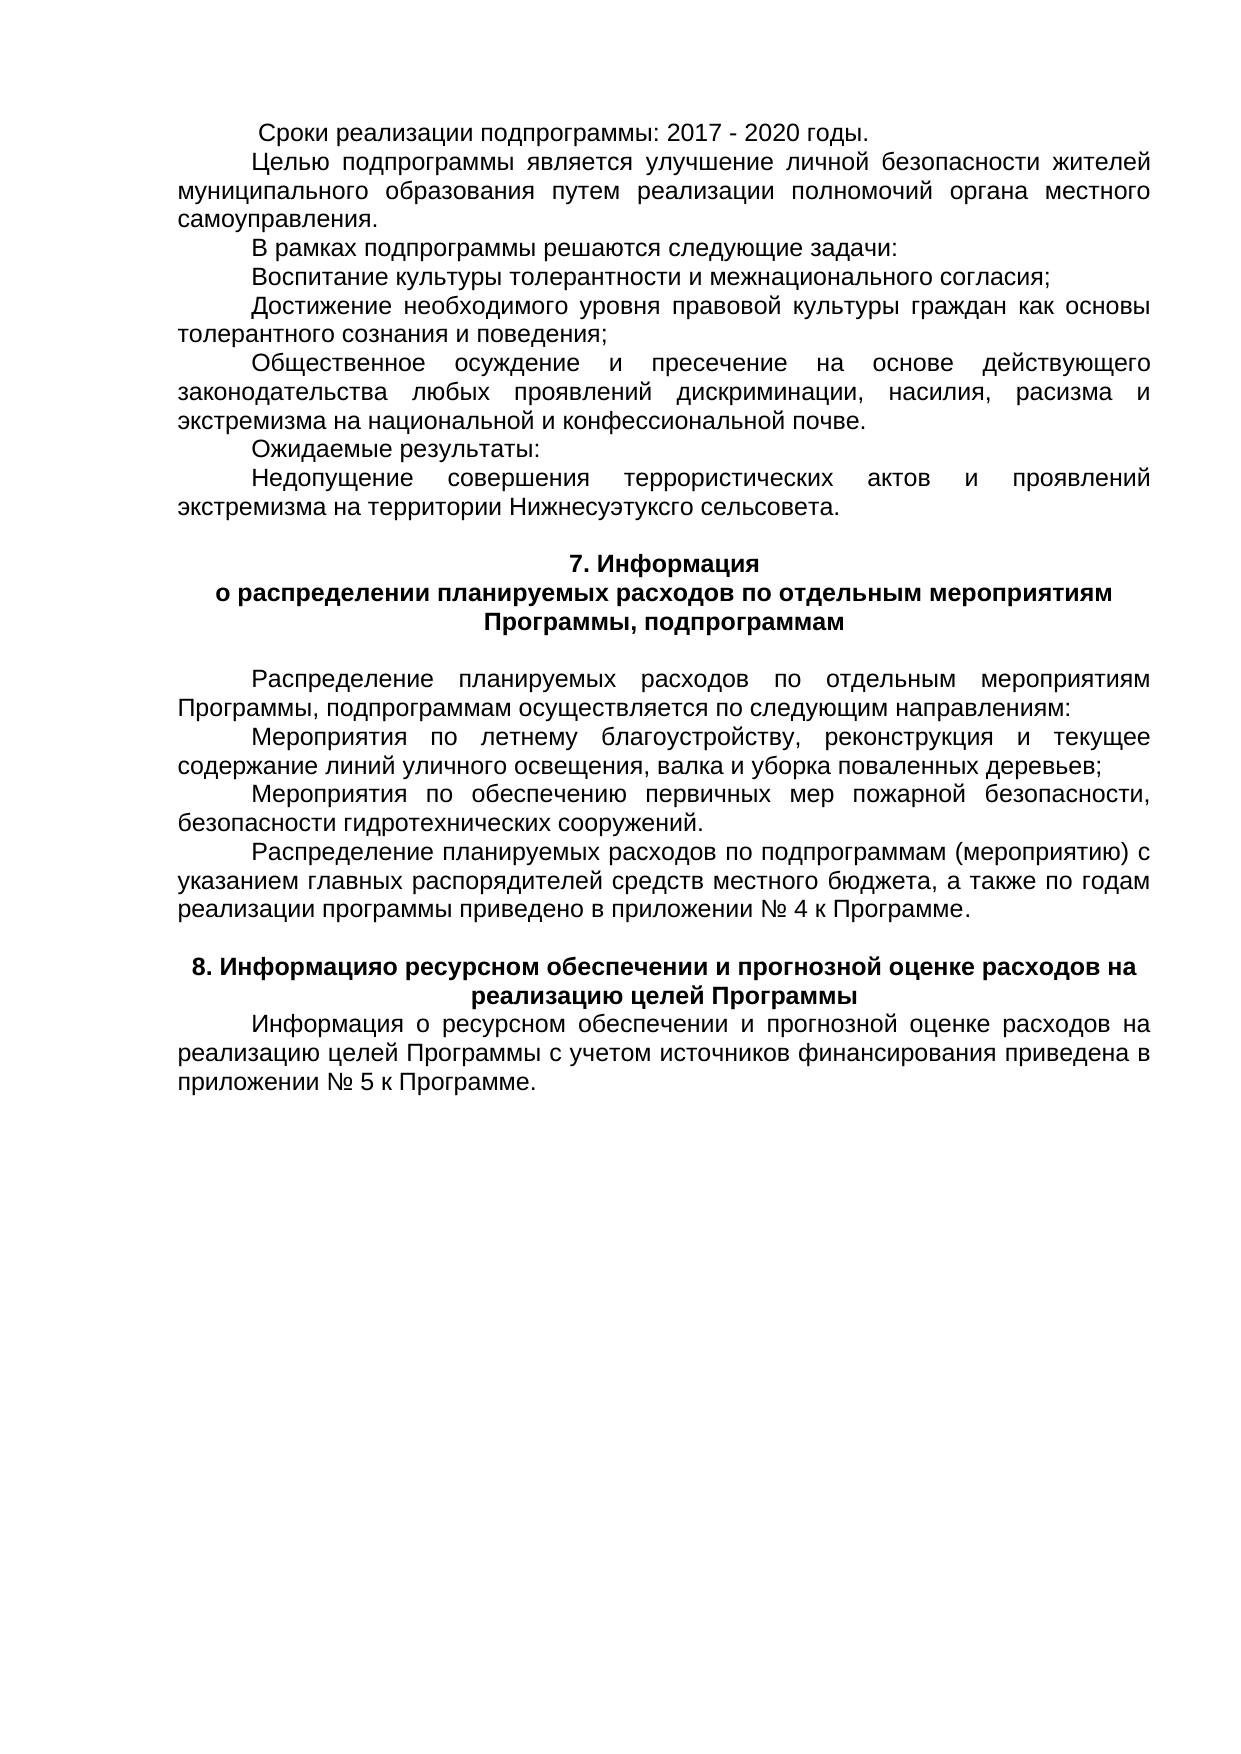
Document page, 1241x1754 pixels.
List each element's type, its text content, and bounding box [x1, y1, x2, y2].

text Распределение планируемых расходов по отдельным мероприятиям Программы, подпрограммам осуществляется по следующим направлениям: [177, 664, 1152, 722]
text Воспитание культуры толерантности и межнационального согласия; [177, 262, 1152, 291]
text В рамках подпрограммы решаются следующие задачи: [177, 233, 1152, 262]
text Ожидаемые результаты: [177, 434, 1152, 463]
text Недопущение совершения террористических актов и проявлений экстремизма на территории Нижнесуэтуксго сельсовета. [177, 463, 1152, 521]
text Общественное осуждение и пресечение на основе действующего законодательства любых проявлений дискриминации, насилия, расизма и экстремизма на национальной и конфессиональной почве. [177, 348, 1152, 434]
text Достижение необходимого уровня правовой культуры граждан как основы толерантного сознания и поведения; [177, 291, 1152, 348]
text о распределении планируемых расходов по отдельным мероприятиям Программы, подпрограммам [177, 578, 1152, 636]
text Сроки реализации подпрограммы: 2017 - 2020 годы. [177, 118, 1152, 147]
text 8. Информацияо ресурсном обеспечении и прогнозной оценке расходов на реализацию целей Программы [177, 952, 1152, 1009]
text Мероприятия по летнему благоустройству, реконструкция и текущее содержание линий уличного освещения, валка и уборка поваленных деревьев; [177, 722, 1152, 779]
text 7. Информация [177, 549, 1152, 578]
text Распределение планируемых расходов по подпрограммам (мероприятию) с указанием главных распорядителей средств местного бюджета, а также по годам реализации программы приведено в приложении № 4 к Программе. [177, 837, 1152, 923]
text Целью подпрограммы является улучшение личной безопасности жителей муниципального образования путем реализации полномочий органа местного самоуправления. [177, 147, 1152, 233]
text Мероприятия по обеспечению первичных мер пожарной безопасности, безопасности гидротехнических сооружений. [177, 779, 1152, 837]
text Информация о ресурсном обеспечении и прогнозной оценке расходов на реализацию целей Программы с учетом источников финансирования приведена в приложении № 5 к Программе. [177, 1009, 1152, 1096]
